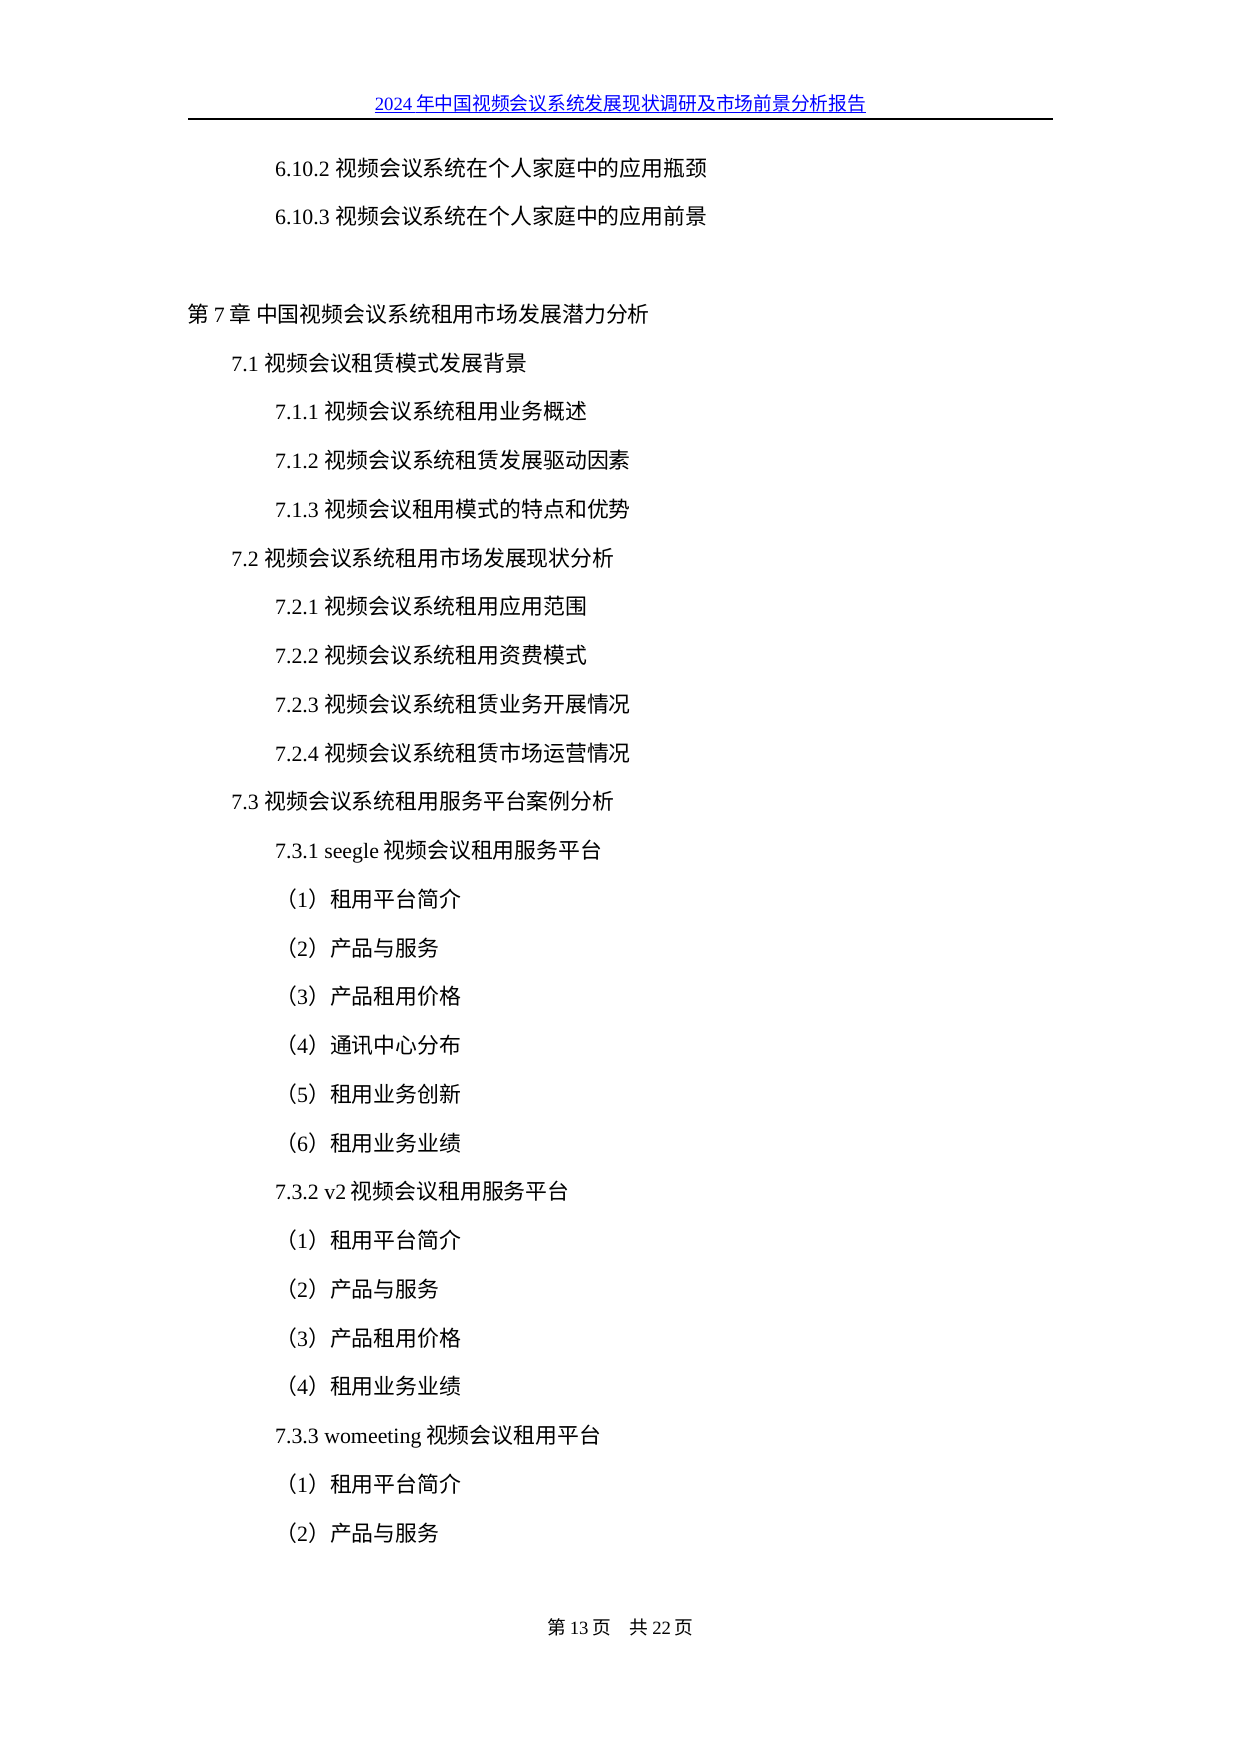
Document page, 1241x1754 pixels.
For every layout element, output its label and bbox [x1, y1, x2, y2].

text [187, 150, 1053, 1548]
